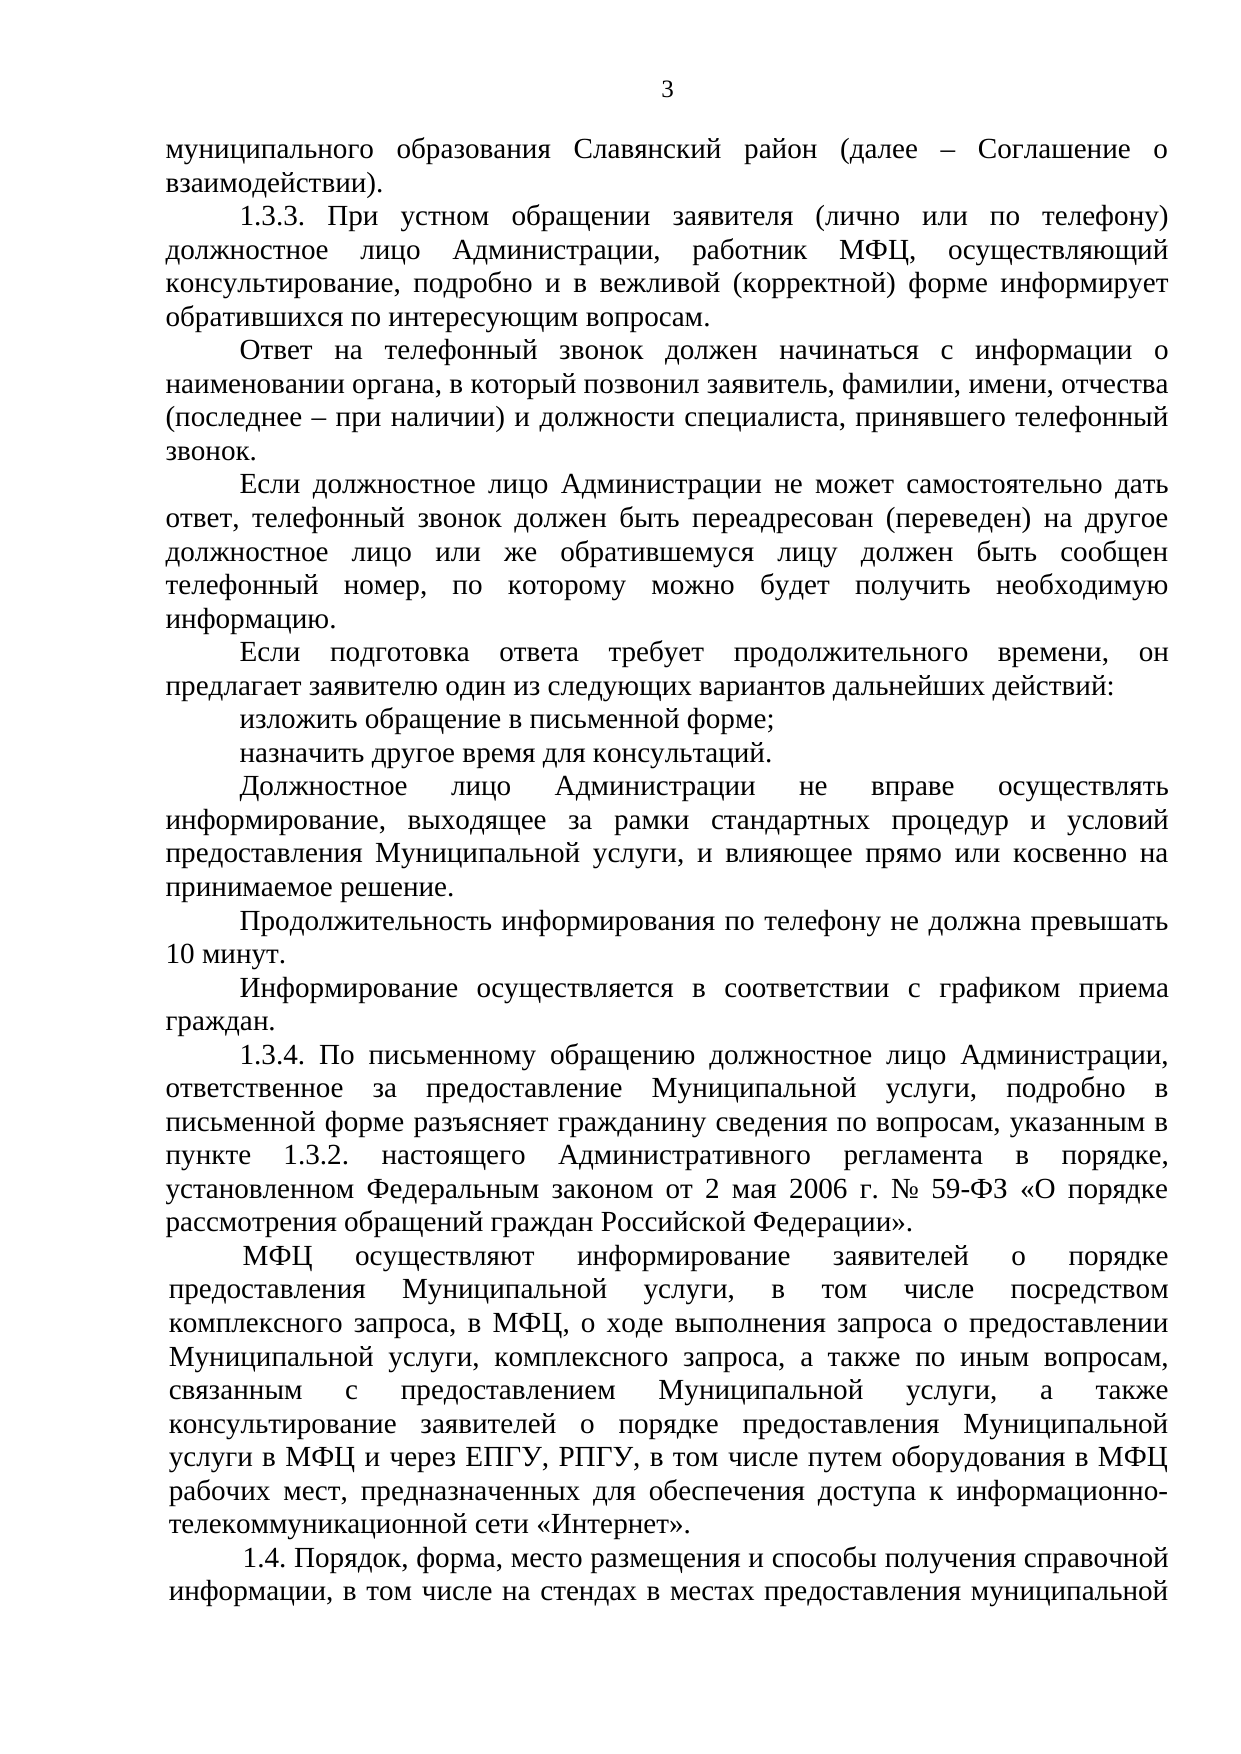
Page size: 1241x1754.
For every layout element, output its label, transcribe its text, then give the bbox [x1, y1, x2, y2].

text Продолжительность информирования по телефону не должна превышать 10 минут. [165, 903, 1169, 970]
text изложить обращение в письменной форме; [165, 701, 1169, 735]
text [165, 131, 1169, 198]
text Информирование осуществляется в соответствии с графиком приема граждан. [165, 970, 1169, 1037]
text Если подготовка ответа требует продолжительного времени, он предлагает заявителю один из следующих вариантов дальнейших действий: [165, 634, 1169, 701]
text 1.3.3. При устном обращении заявителя (лично или по телефону) должностное лицо Администрации, работник МФЦ, осуществляющий консультирование, подробно и в вежливой (корректной) форме информирует обратившихся по интересующим вопросам. [165, 198, 1169, 332]
text Если должностное лицо Администрации не может самостоятельно дать ответ, телефонный звонок должен быть переадресован (переведен) на другое должностное лицо или же обратившемуся лицу должен быть сообщен телефонный номер, по которому можно будет получить необходимую информацию. [165, 467, 1169, 634]
text Ответ на телефонный звонок должен начинаться с информации о наименовании органа, в который позвонил заявитель, фамилии, имени, отчества (последнее – при наличии) и должности специалиста, принявшего телефонный звонок. [165, 332, 1169, 467]
text назначить другое время для консультаций. [165, 735, 1169, 768]
text МФЦ осуществляют информирование заявителей о порядке предоставления Муниципальной услуги, в том числе посредством комплексного запроса, в МФЦ, о ходе выполнения запроса о предоставлении Муниципальной услуги, комплексного запроса, а также по иным вопросам, связанным с предоставлением Муниципальной услуги, а также консультирование заявителей о порядке предоставления Муниципальной услуги в МФЦ и через ЕПГУ, РПГУ, в том числе путем оборудования в МФЦ рабочих мест, предназначенных для обеспечения доступа к информационно-телекоммуникационной сети «Интернет». [168, 1238, 1169, 1540]
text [168, 1540, 1169, 1607]
text 1.3.4. По письменному обращению должностное лицо Администрации, ответственное за предоставление Муниципальной услуги, подробно в письменной форме разъясняет гражданину сведения по вопросам, указанным в пункте 1.3.2. настоящего Административного регламента в порядке, установленном Федеральным законом от 2 мая 2006 г. № 59-ФЗ «О порядке рассмотрения обращений граждан Российской Федерации». [165, 1037, 1169, 1238]
text Должностное лицо Администрации не вправе осуществлять информирование, выходящее за рамки стандартных процедур и условий предоставления Муниципальной услуги, и влияющее прямо или косвенно на принимаемое решение. [165, 768, 1169, 903]
